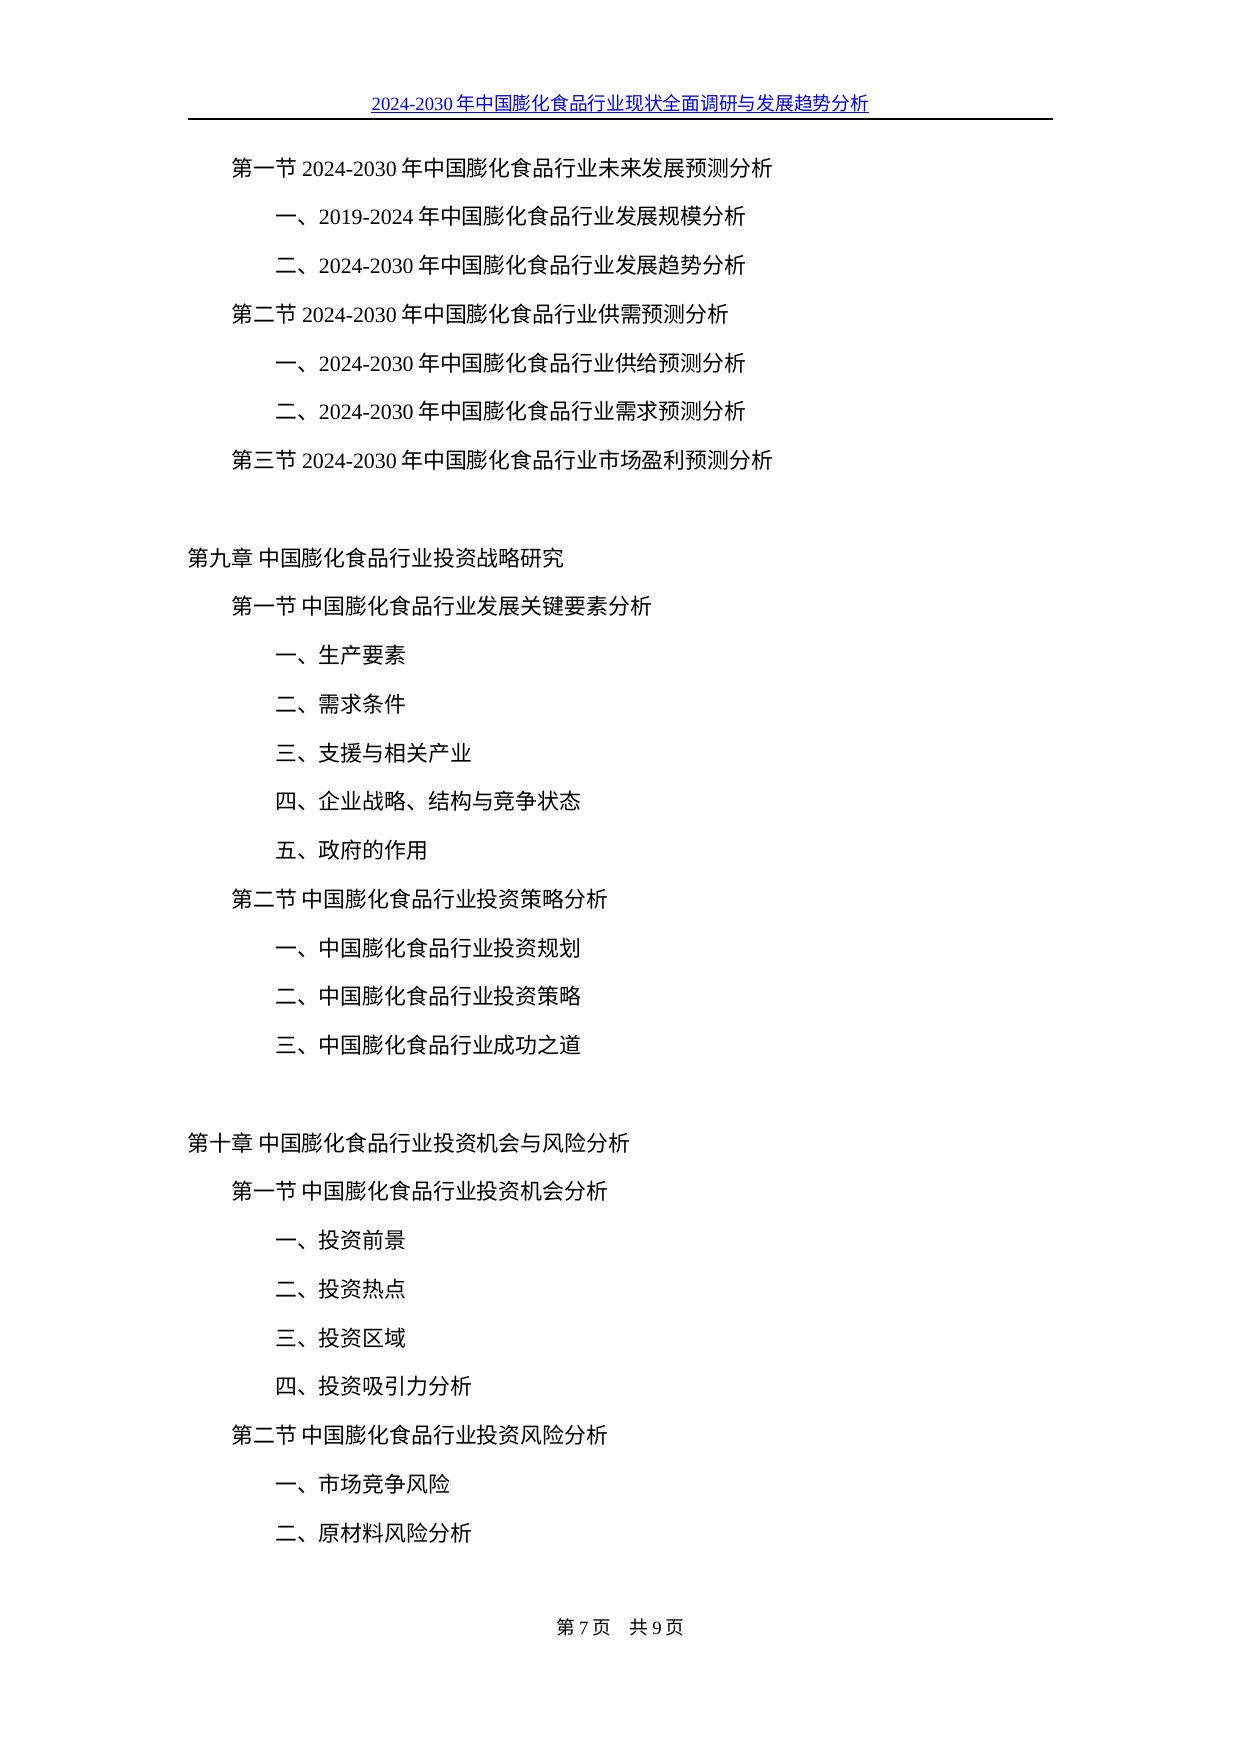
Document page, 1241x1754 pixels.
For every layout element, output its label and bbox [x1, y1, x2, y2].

text [187, 150, 1053, 1548]
